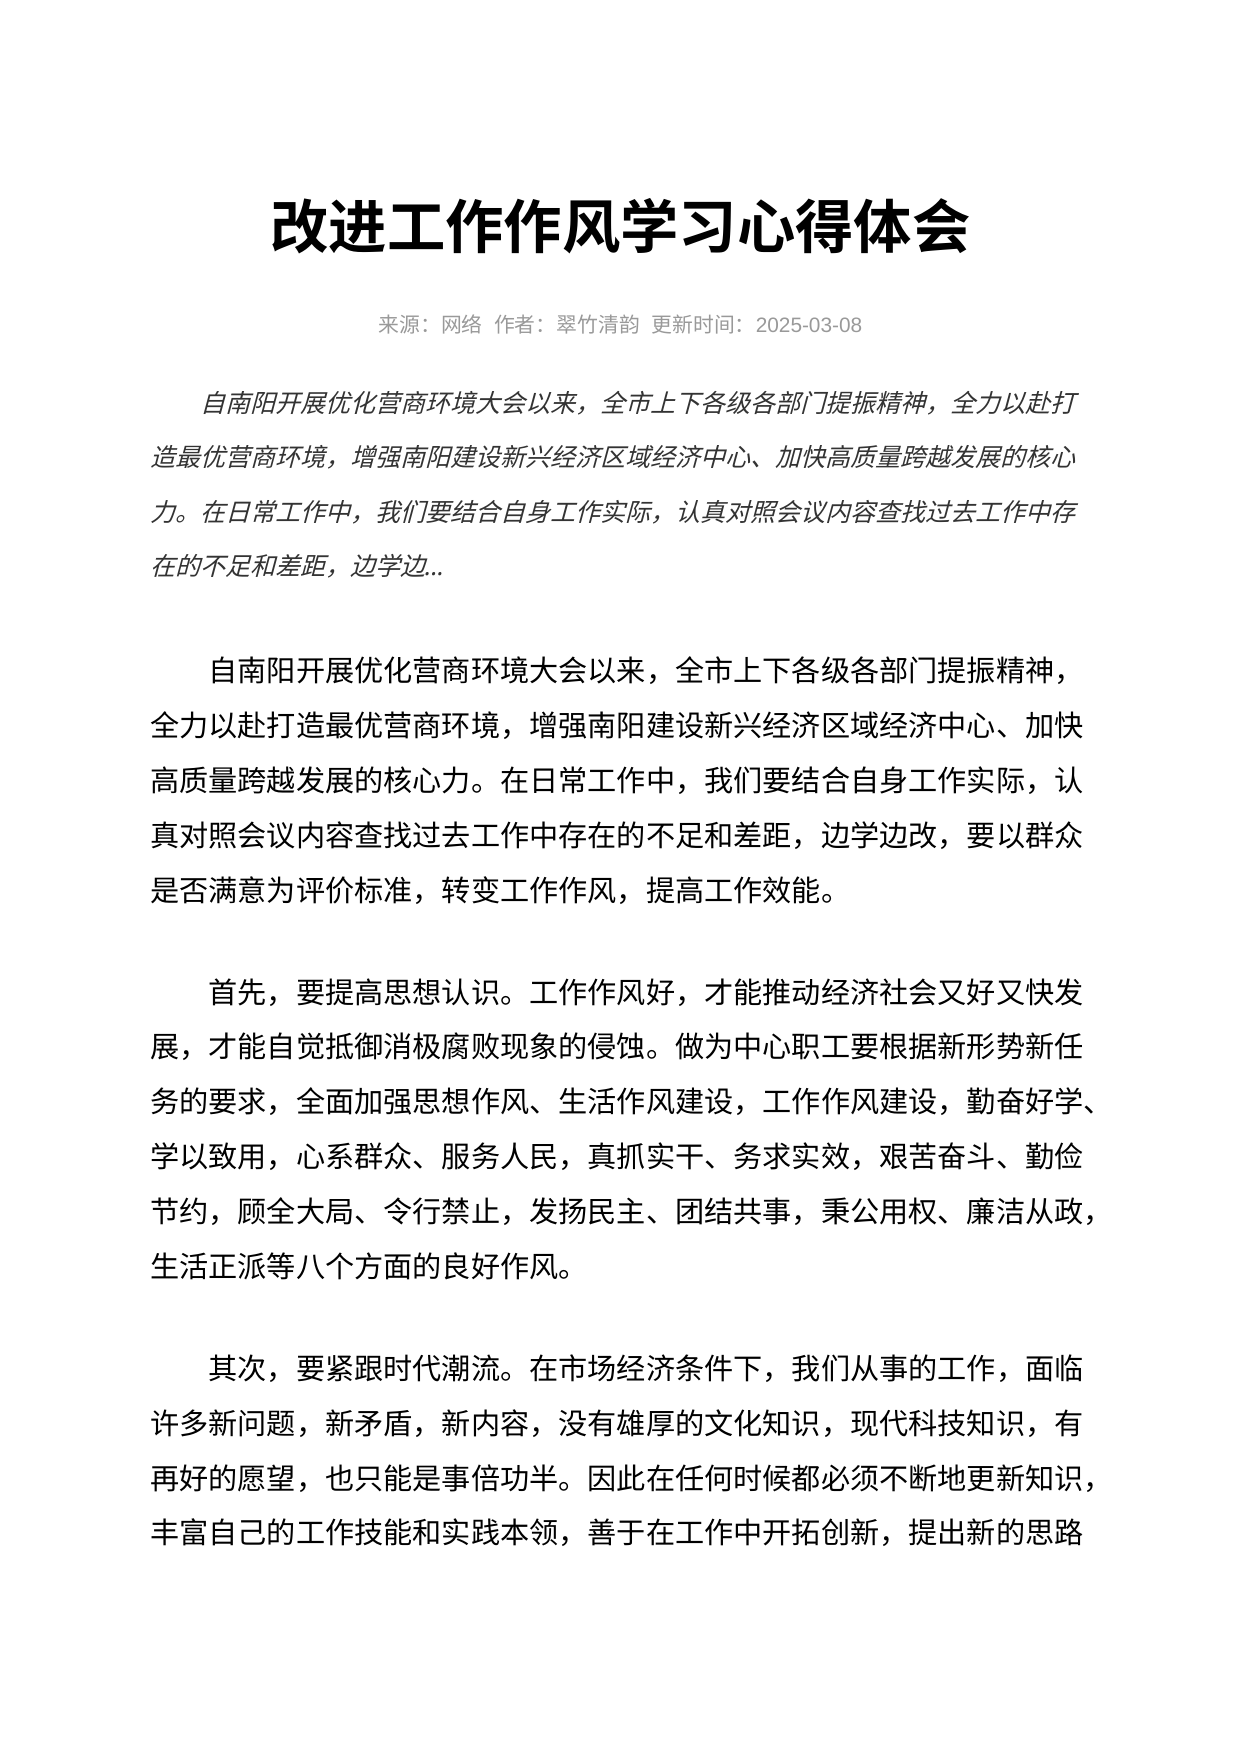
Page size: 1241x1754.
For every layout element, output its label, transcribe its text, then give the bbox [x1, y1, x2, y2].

text 首先，要提高思想认识。工作作风好，才能推动经济社会又好又快发展，才能自觉抵御消极腐败现象的侵蚀。做为中心职工要根据新形势新任务的要求，全面加强思想作风、生活作风建设，工作作风建设，勤奋好学、学以致用，心系群众、服务人民，真抓实干、务求实效，艰苦奋斗、勤俭节约，顾全大局、令行禁止，发扬民主、团结共事，秉公用权、廉洁从政，生活正派等八个方面的良好作风。 [150, 969, 1090, 1286]
text 来源：网络 作者：翠竹清韵 更新时间：2025-03-08 [150, 313, 1090, 337]
text 自南阳开展优化营商环境大会以来，全市上下各级各部门提振精神，全力以赴打造最优营商环境，增强南阳建设新兴经济区域经济中心、加快高质量跨越发展的核心力。在日常工作中，我们要结合自身工作实际，认真对照会议内容查找过去工作中存在的不足和差距，边学边改，要以群众是否满意为评价标准，转变工作作风，提高工作效能。 [150, 648, 1090, 910]
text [150, 1345, 1090, 1552]
text 自南阳开展优化营商环境大会以来，全市上下各级各部门提振精神，全力以赴打造最优营商环境，增强南阳建设新兴经济区域经济中心、加快高质量跨越发展的核心力。在日常工作中，我们要结合自身工作实际，认真对照会议内容查找过去工作中存在的不足和差距，边学边... [150, 383, 1090, 583]
subtitle 改进工作作风学习心得体会 [150, 181, 1090, 266]
